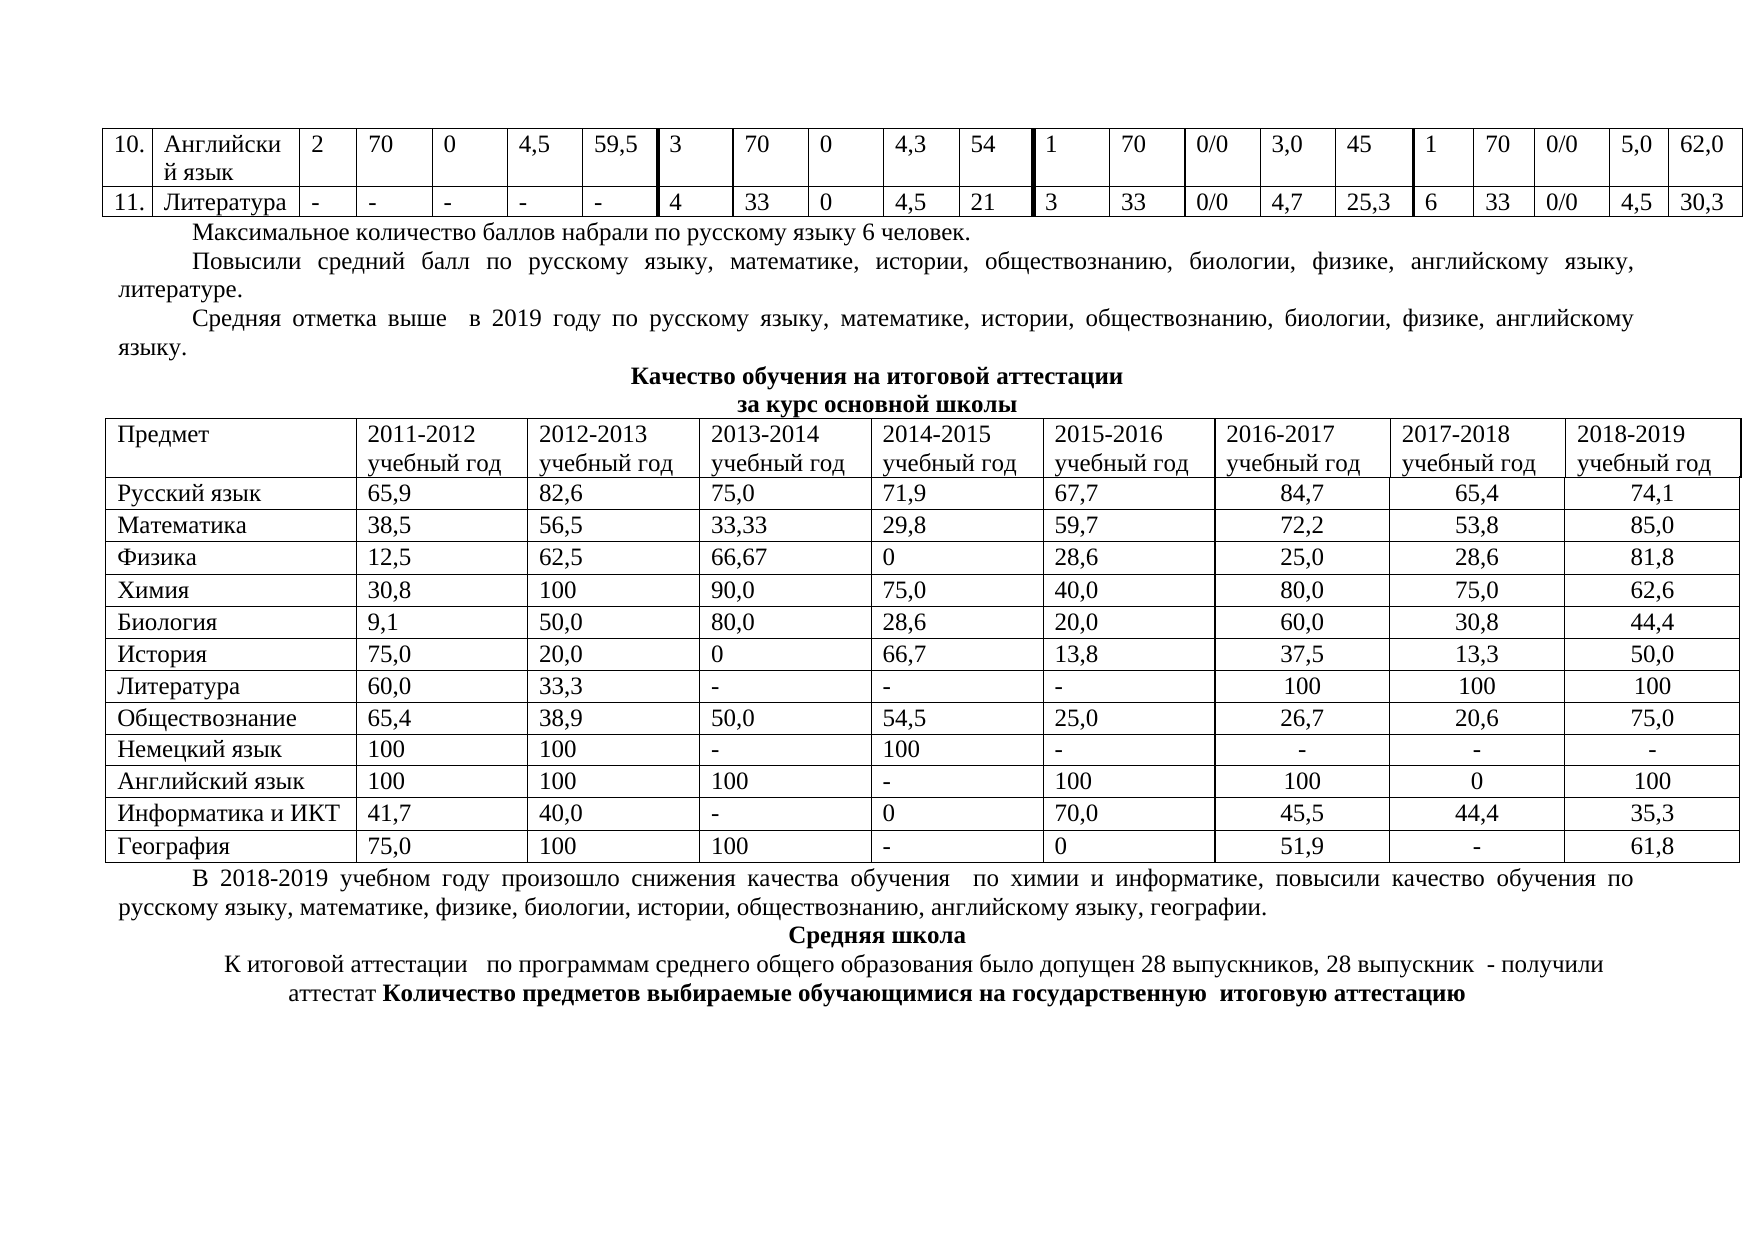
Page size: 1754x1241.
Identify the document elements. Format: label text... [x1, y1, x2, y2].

table_cell 100 [528, 831, 699, 862]
table_cell 71,9 [872, 478, 1043, 509]
table_cell 75,0 [357, 831, 527, 862]
table_cell 75,0 [872, 575, 1043, 606]
table_cell - [433, 187, 507, 216]
table_header 2014-2015 учебный год [872, 419, 1043, 477]
table_cell 0 [872, 798, 1043, 830]
table_cell 0 [1044, 831, 1214, 862]
table_cell 62,6 [1565, 575, 1739, 606]
table_cell 50,0 [528, 607, 699, 638]
table_cell - [872, 671, 1043, 702]
table_cell - [700, 798, 871, 830]
table_cell История [106, 639, 356, 670]
table_cell 0 [809, 187, 883, 216]
table_cell 80,0 [1216, 575, 1389, 606]
table_cell 0/0 [1186, 187, 1260, 216]
table_cell 100 [528, 766, 699, 797]
table_cell 33,33 [700, 510, 871, 541]
table_cell 75,0 [1565, 703, 1739, 733]
table_cell 38,5 [357, 510, 527, 541]
table_cell 100 [528, 575, 699, 606]
table_cell - [1390, 831, 1564, 862]
table_cell 100 [1216, 766, 1389, 797]
table_cell 0 [872, 542, 1043, 574]
table_cell 0/0 [1535, 129, 1609, 186]
table_cell - [1216, 735, 1389, 765]
table_cell 100 [700, 831, 871, 862]
table_cell 100 [872, 735, 1043, 765]
table_cell 100 [357, 735, 527, 765]
table_cell 65,4 [1390, 478, 1564, 509]
table_cell 3 [660, 129, 732, 186]
table_cell Русский язык [106, 478, 356, 509]
table_cell 75,0 [700, 478, 871, 509]
table_cell 13,3 [1390, 639, 1564, 670]
table_cell 0/0 [1535, 187, 1609, 216]
table_cell 30,8 [1390, 607, 1564, 638]
table_cell 66,67 [700, 542, 871, 574]
table_header 2018-2019 учебный год [1566, 419, 1740, 477]
table_cell 75,0 [1390, 575, 1564, 606]
table_cell 85,0 [1565, 510, 1739, 541]
table_cell 82,6 [528, 478, 699, 509]
table_cell 20,0 [1044, 607, 1214, 638]
table_cell - [700, 735, 871, 765]
table_cell 70 [357, 129, 432, 186]
table_cell 100 [528, 735, 699, 765]
table_cell 29,8 [872, 510, 1043, 541]
text за курс основной школы [118, 389, 1636, 418]
table_cell 44,4 [1565, 607, 1739, 638]
table_header 2016-2017 учебный год [1216, 419, 1390, 477]
table_cell География [106, 831, 356, 862]
table_cell 50,0 [1565, 639, 1739, 670]
table_cell 40,0 [1044, 575, 1214, 606]
table_header 2012-2013 учебный год [528, 419, 699, 477]
table_cell 4,3 [884, 129, 959, 186]
table_cell 4 [660, 187, 732, 216]
table_cell 70 [734, 129, 808, 186]
table_cell 54 [960, 129, 1031, 186]
table_cell - [1565, 735, 1739, 765]
table_cell 0/0 [1186, 129, 1260, 186]
table_cell 41,7 [357, 798, 527, 830]
table_header 2013-2014 учебный год [700, 419, 871, 477]
table_cell Математика [106, 510, 356, 541]
table_cell 25,3 [1336, 187, 1412, 216]
table_header 2017-2018 учебный год [1391, 419, 1565, 477]
table_cell 3,0 [1261, 129, 1335, 186]
table_cell 100 [1565, 671, 1739, 702]
table_cell Английский язык [106, 766, 356, 797]
table_cell 100 [700, 766, 871, 797]
table_cell Информатика и ИКТ [106, 798, 356, 830]
table_cell 33 [1110, 187, 1184, 216]
table_cell 13,8 [1044, 639, 1214, 670]
table_cell 66,7 [872, 639, 1043, 670]
table_cell 30,8 [357, 575, 527, 606]
table_cell - [508, 187, 582, 216]
table_cell 0 [809, 129, 883, 186]
table_cell 80,0 [700, 607, 871, 638]
table_cell 5,0 [1610, 129, 1668, 186]
table_cell 90,0 [700, 575, 871, 606]
table_cell 0 [700, 639, 871, 670]
table_cell 12,5 [357, 542, 527, 574]
table_cell 65,9 [357, 478, 527, 509]
table_cell 21 [960, 187, 1031, 216]
table_cell 33,3 [528, 671, 699, 702]
table_cell 62,5 [528, 542, 699, 574]
table_cell - [300, 187, 356, 216]
table_cell 38,9 [528, 703, 699, 733]
table_cell 70,0 [1044, 798, 1214, 830]
table_cell Биология [106, 607, 356, 638]
table_cell 54,5 [872, 703, 1043, 733]
table_cell [103, 129, 152, 186]
table_cell 28,6 [872, 607, 1043, 638]
text Максимальное количество баллов набрали по русскому языку 6 человек. [118, 217, 1636, 246]
table_cell 33 [734, 187, 808, 216]
table_header 2015-2016 учебный год [1044, 419, 1214, 477]
table_cell - [872, 766, 1043, 797]
table_cell 70 [1474, 129, 1534, 186]
table_cell Литература [153, 187, 299, 216]
table_cell 50,0 [700, 703, 871, 733]
table_header 2011-2012 учебный год [357, 419, 527, 477]
table_cell 3 [1036, 187, 1109, 216]
table_cell 75,0 [357, 639, 527, 670]
table_cell - [872, 831, 1043, 862]
table_cell Английский язык [153, 129, 299, 186]
table_cell 100 [1565, 766, 1739, 797]
table_cell 62,0 [1669, 129, 1742, 186]
table_cell 26,7 [1216, 703, 1389, 733]
table_cell 0 [433, 129, 507, 186]
table_cell 72,2 [1216, 510, 1389, 541]
table_cell - [1044, 735, 1214, 765]
table_cell 59,5 [583, 129, 656, 186]
table_cell - [700, 671, 871, 702]
table_cell 81,8 [1565, 542, 1739, 574]
text К итоговой аттестации по программам среднего общего образования было допущен 28 выпускников, 28 выпускник - получили аттестат Количество предметов выбираемые обучающимися на государственную итоговую аттестацию [118, 949, 1636, 1007]
table_cell 100 [1216, 671, 1389, 702]
table_cell 67,7 [1044, 478, 1214, 509]
table_cell 9,1 [357, 607, 527, 638]
table_cell 44,4 [1390, 798, 1564, 830]
table_cell 70 [1110, 129, 1184, 186]
table_cell 100 [1390, 671, 1564, 702]
table_cell 28,6 [1390, 542, 1564, 574]
table_cell 100 [357, 766, 527, 797]
table_cell 100 [1044, 766, 1214, 797]
table_cell 4,7 [1261, 187, 1335, 216]
table_cell 25,0 [1216, 542, 1389, 574]
table_cell 25,0 [1044, 703, 1214, 733]
table_cell Обществознание [106, 703, 356, 733]
table_cell 59,7 [1044, 510, 1214, 541]
table_cell 40,0 [528, 798, 699, 830]
table_cell [103, 187, 152, 216]
text Качество обучения на итоговой аттестации [118, 361, 1636, 389]
table_cell 20,6 [1390, 703, 1564, 733]
table_cell 51,9 [1216, 831, 1389, 862]
table_cell 33 [1474, 187, 1534, 216]
table_cell 65,4 [357, 703, 527, 733]
table_cell 74,1 [1565, 478, 1739, 509]
text Повысили средний балл по русскому языку, математике, истории, обществознанию, биологии, физике, английскому языку, литературе. [118, 246, 1636, 303]
table_cell 45 [1336, 129, 1412, 186]
table_cell 84,7 [1216, 478, 1389, 509]
table_cell 61,8 [1565, 831, 1739, 862]
table_cell Физика [106, 542, 356, 574]
table_cell 2 [300, 129, 356, 186]
text Средняя отметка выше в 2019 году по русскому языку, математике, истории, обществознанию, биологии, физике, английскому языку. [118, 303, 1636, 361]
text Средняя школа [118, 921, 1636, 949]
table_cell 1 [1036, 129, 1109, 186]
table_cell 0 [1390, 766, 1564, 797]
text В 2018-2019 учебном году произошло снижения качества обучения по химии и информатике, повысили качество обучения по русскому языку, математике, физике, биологии, истории, обществознанию, английскому языку, географии. [118, 863, 1636, 921]
table_cell 30,3 [1669, 187, 1742, 216]
table_cell 4,5 [508, 129, 582, 186]
table_cell Литература [106, 671, 356, 702]
table_cell 60,0 [357, 671, 527, 702]
table_cell 6 [1415, 187, 1473, 216]
table_cell - [1044, 671, 1214, 702]
table_cell 53,8 [1390, 510, 1564, 541]
table_cell 4,5 [1610, 187, 1668, 216]
table_cell - [583, 187, 656, 216]
table_cell 37,5 [1216, 639, 1389, 670]
table_cell 28,6 [1044, 542, 1214, 574]
table_cell - [357, 187, 432, 216]
table_cell - [1390, 735, 1564, 765]
table_cell Немецкий язык [106, 735, 356, 765]
table_cell 60,0 [1216, 607, 1389, 638]
table_cell 4,5 [884, 187, 959, 216]
table_header Предмет [106, 419, 356, 477]
table_cell 35,3 [1565, 798, 1739, 830]
table_cell 56,5 [528, 510, 699, 541]
table_cell Химия [106, 575, 356, 606]
table_cell 20,0 [528, 639, 699, 670]
table_cell 45,5 [1216, 798, 1389, 830]
table_cell 1 [1415, 129, 1473, 186]
